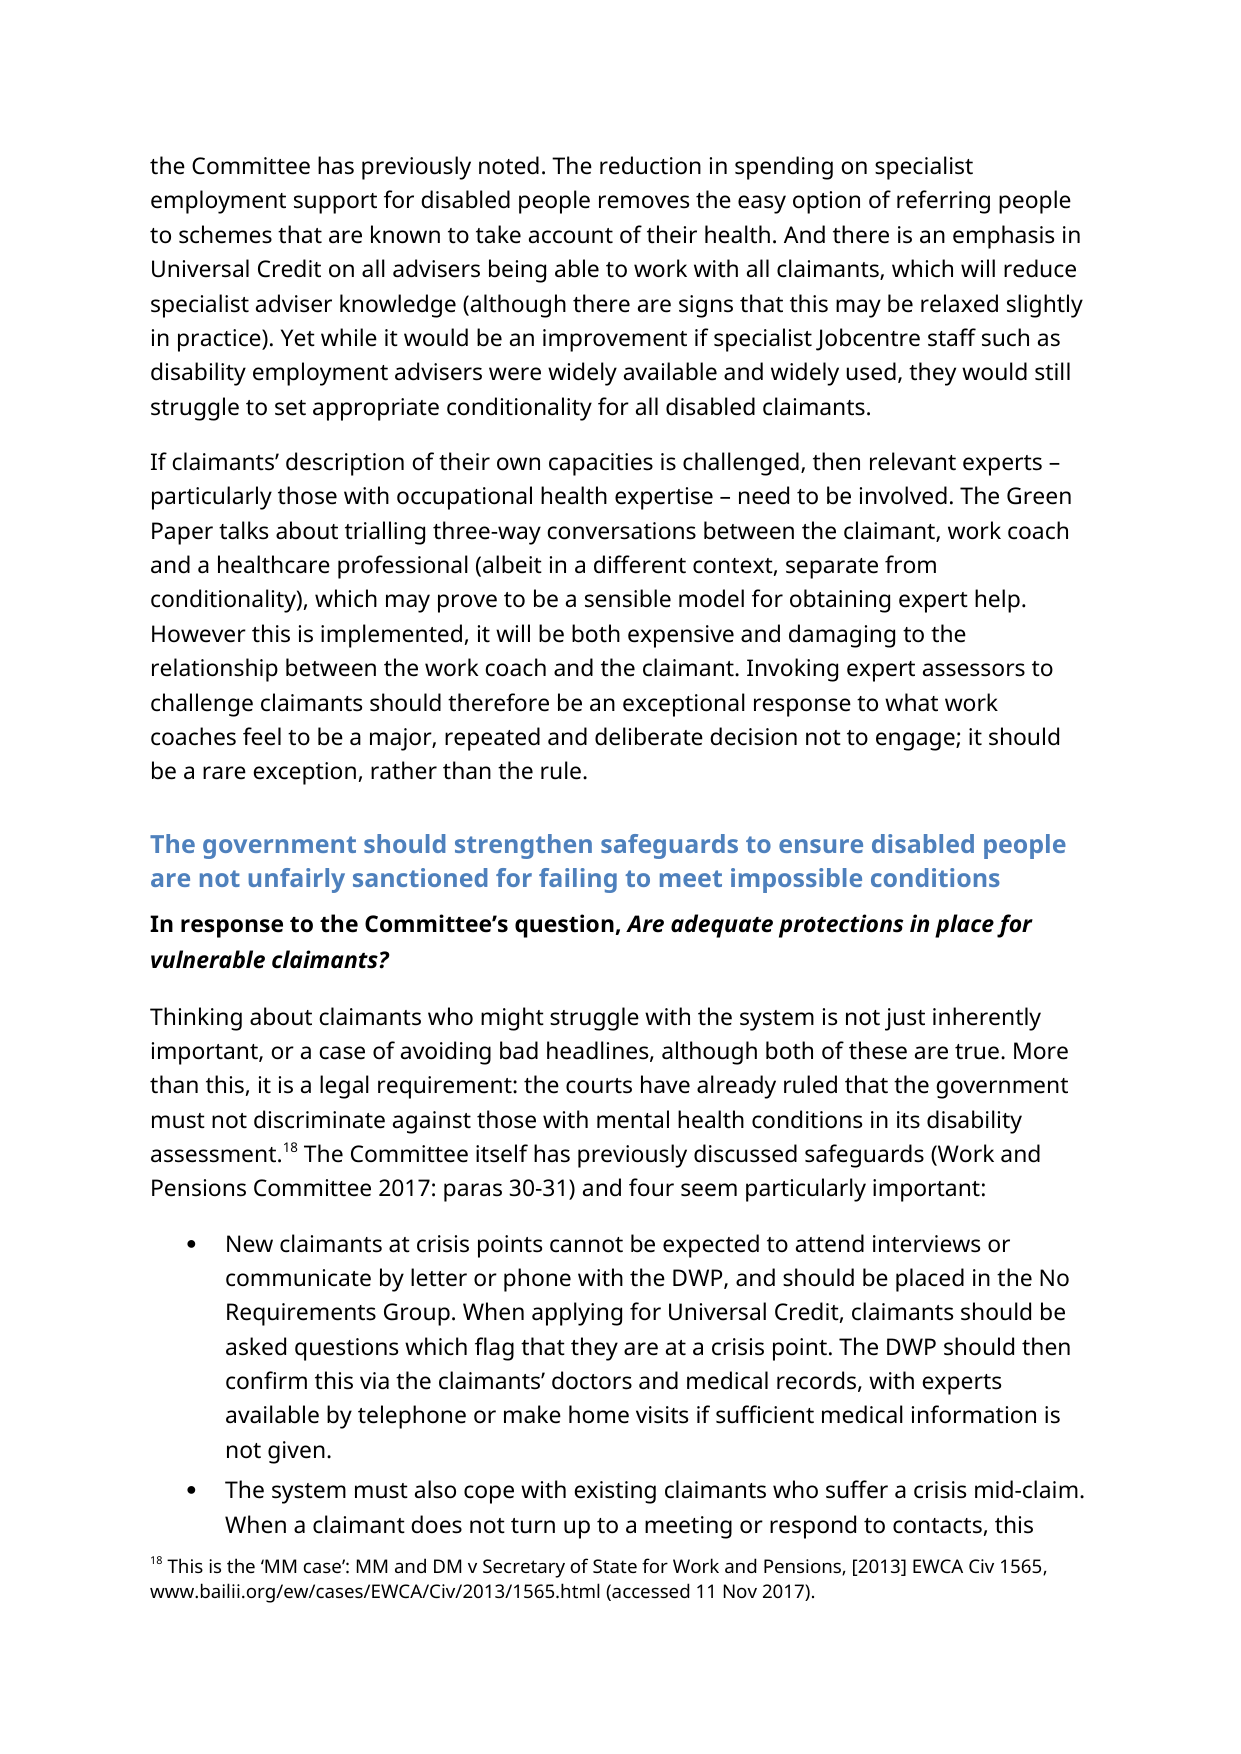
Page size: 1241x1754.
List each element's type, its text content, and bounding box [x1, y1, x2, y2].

text In response to the Committee’s question, Are adequate protections in place for vulnerable claimants? [150, 908, 1090, 975]
text If claimants’ description of their own capacities is challenged, then relevant experts – particularly those with occupational health expertise – need to be involved. The Green Paper talks about trialling three-way conversations between the claimant, work coach and a healthcare professional (albeit in a different context, separate from conditionality), which may prove to be a sensible model for obtaining expert help. However this is implemented, it will be both expensive and damaging to the relationship between the work coach and the claimant. Invoking expert assessors to challenge claimants should therefore be an exceptional response to what work coaches feel to be a major, repeated and deliberate decision not to engage; it should be a rare exception, rather than the rule. [150, 446, 1090, 786]
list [187, 1474, 1090, 1540]
text Thinking about claimants who might struggle with the system is not just inherently important, or a case of avoiding bad headlines, although both of these are true. More than this, it is a legal requirement: the courts have already ruled that the government must not discriminate against those with mental health conditions in its disability assessment. The Committee itself has previously discussed safeguards (Work and Pensions Committee 2017: paras 30-31) and four seem particularly important: [150, 1000, 1090, 1203]
subtitle The government should strengthen safeguards to ensure disabled people are not unfairly sanctioned for failing to meet impossible conditions [150, 827, 1090, 895]
list New claimants at crisis points cannot be expected to attend interviews or communicate by letter or phone with the DWP, and should be placed in the No Requirements Group. When applying for Universal Credit, claimants should be asked questions which flag that they are at a crisis point. The DWP should then confirm this via the claimants’ doctors and medical records, with experts available by telephone or make home visits if sufficient medical information is not given. [187, 1227, 1090, 1465]
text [150, 150, 1090, 422]
